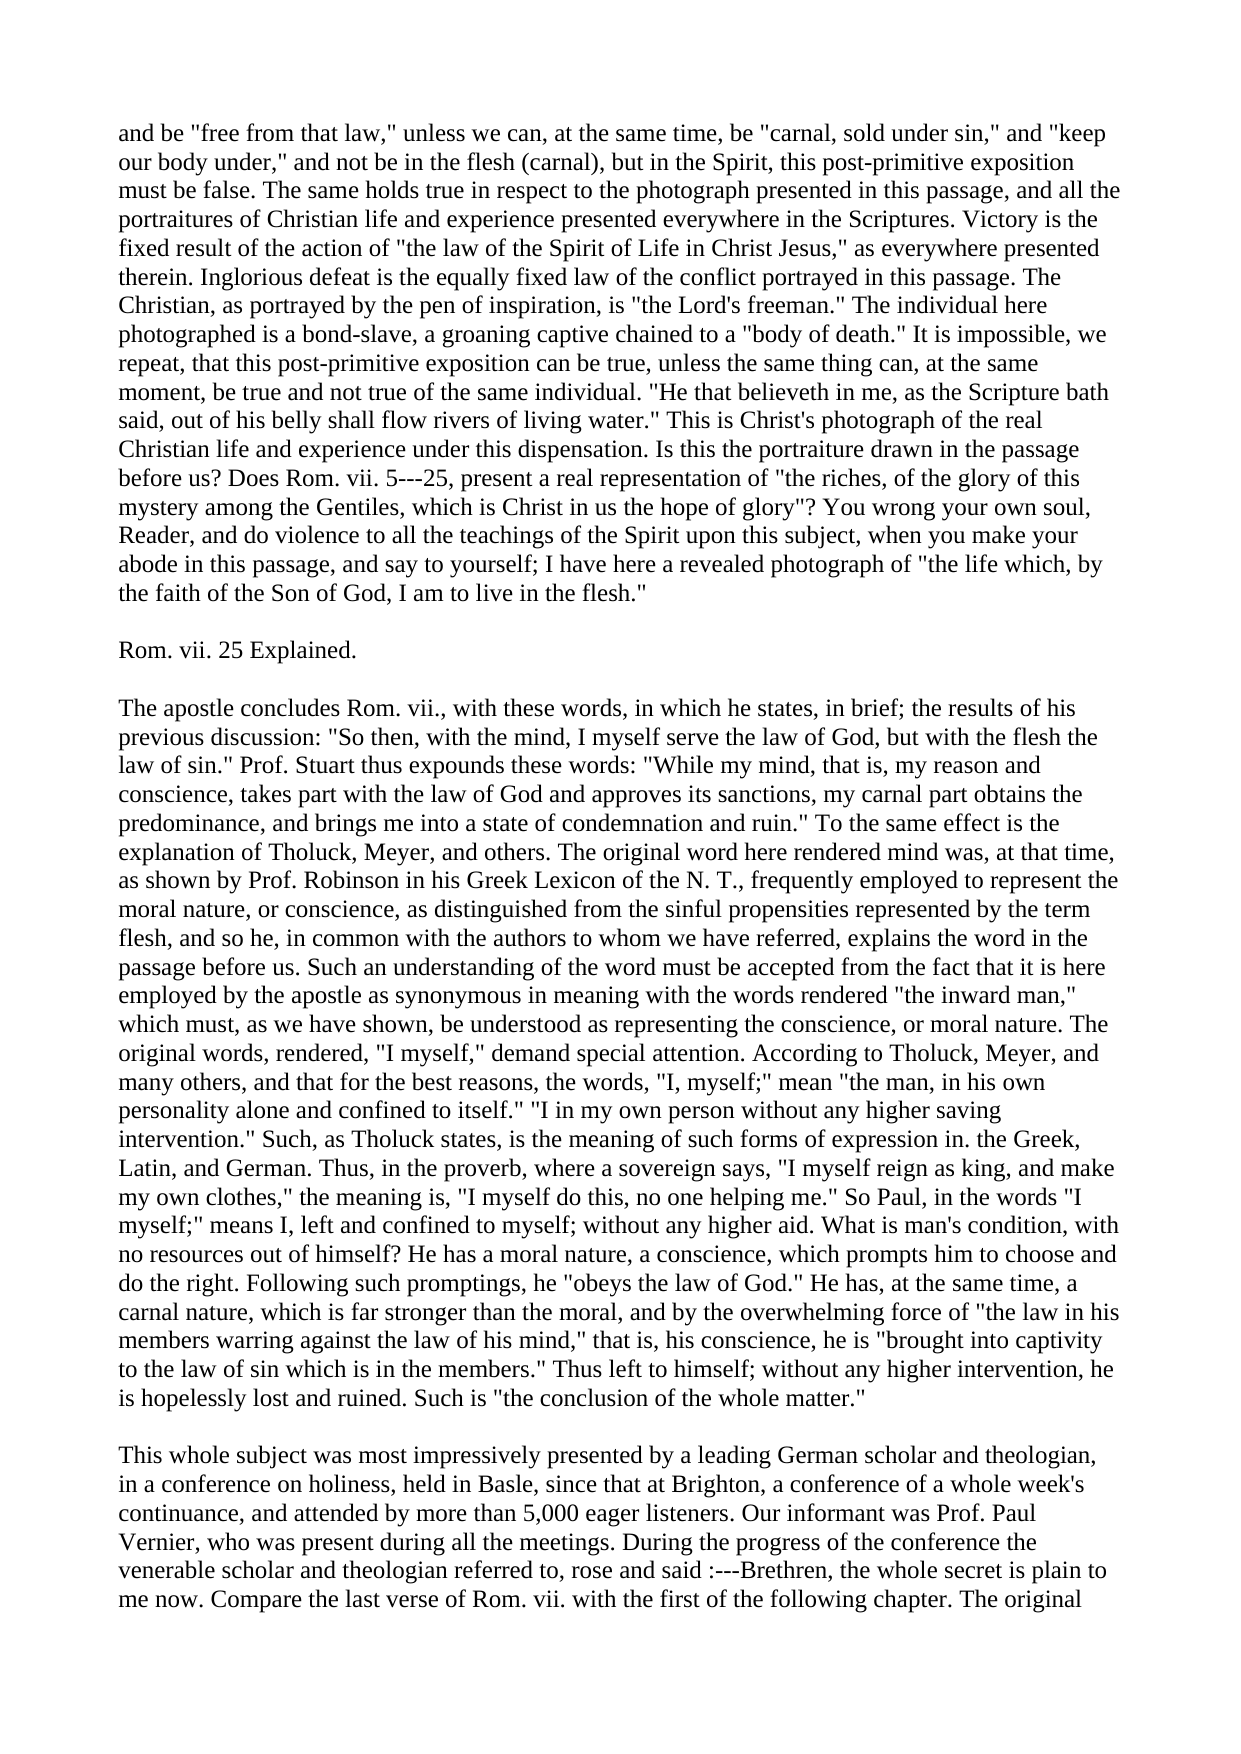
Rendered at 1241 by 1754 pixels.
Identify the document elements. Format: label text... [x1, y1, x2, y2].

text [118, 118, 1122, 607]
text The apostle concludes Rom. vii., with these words, in which he states, in brief; the results of his previous discussion: "So then, with the mind, I myself serve the law of God, but with the flesh the law of sin." Prof. Stuart thus expounds these words: "While my mind, that is, my reason and conscience, takes part with the law of God and approves its sanctions, my carnal part obtains the predominance, and brings me into a state of condemnation and ruin." To the same effect is the explanation of Tholuck, Meyer, and others. The original word here rendered mind was, at that time, as shown by Prof. Robinson in his Greek Lexicon of the N. T., frequently employed to represent the moral nature, or conscience, as distinguished from the sinful propensities represented by the term flesh, and so he, in common with the authors to whom we have referred, explains the word in the passage before us. Such an understanding of the word must be accepted from the fact that it is here employed by the apostle as synonymous in meaning with the words rendered "the inward man," which must, as we have shown, be understood as representing the conscience, or moral nature. The original words, rendered, "I myself," demand special attention. According to Tholuck, Meyer, and many others, and that for the best reasons, the words, "I, myself;" mean "the man, in his own personality alone and confined to itself." "I in my own person without any higher saving intervention." Such, as Tholuck states, is the meaning of such forms of expression in. the Greek, Latin, and German. Thus, in the proverb, where a sovereign says, "I myself reign as king, and make my own clothes," the meaning is, "I myself do this, no one helping me." So Paul, in the words "I myself;" means I, left and confined to myself; without any higher aid. What is man's condition, with no resources out of himself? He has a moral nature, a conscience, which prompts him to choose and do the right. Following such promptings, he "obeys the law of God." He has, at the same time, a carnal nature, which is far stronger than the moral, and by the overwhelming force of "the law in his members warring against the law of his mind," that is, his conscience, he is "brought into captivity to the law of sin which is in the members." Thus left to himself; without any higher intervention, he is hopelessly lost and ruined. Such is "the conclusion of the whole matter." [118, 693, 1122, 1412]
text Rom. vii. 25 Explained. [118, 636, 1122, 664]
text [118, 1441, 1122, 1613]
